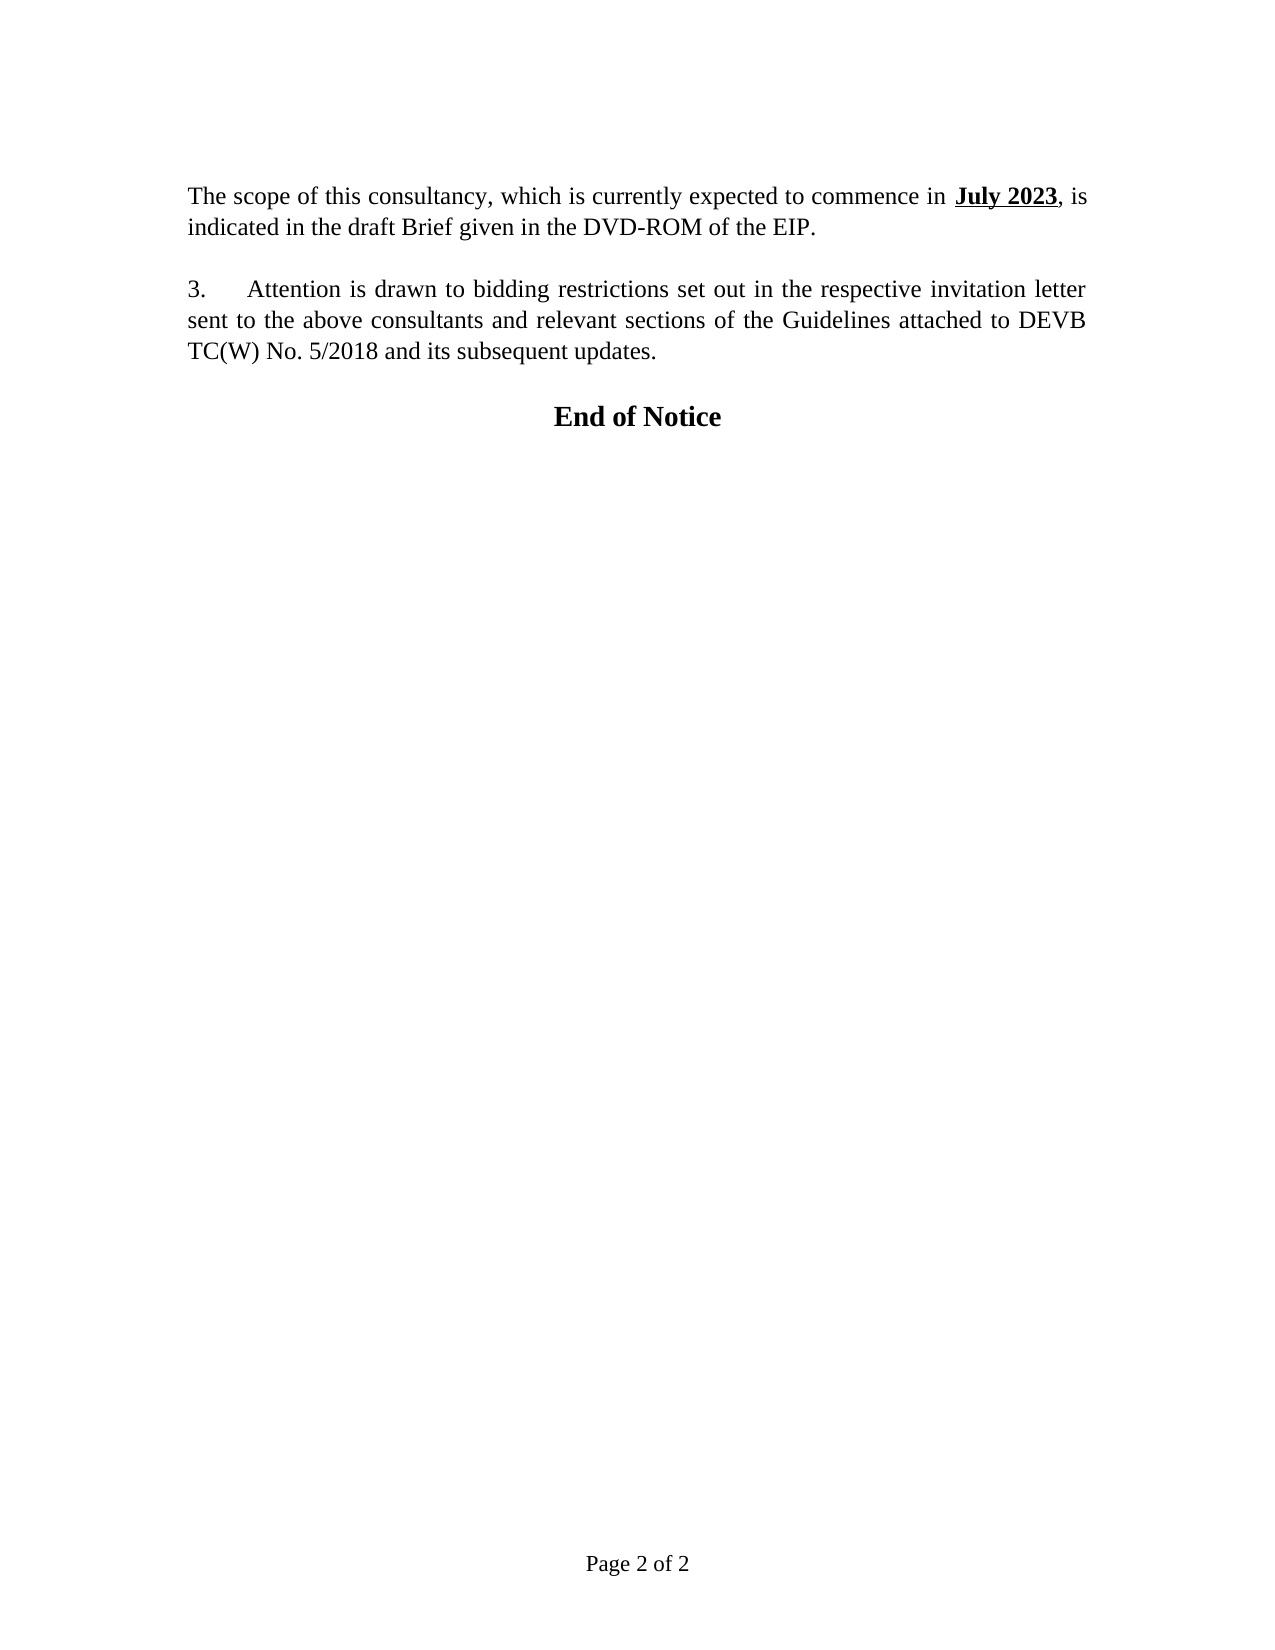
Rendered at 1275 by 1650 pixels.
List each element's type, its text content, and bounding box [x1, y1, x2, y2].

text The scope of this consultancy, which is currently expected to commence in July 2023, is indicated in the draft Brief given in the DVD-ROM of the EIP. [187, 181, 1087, 241]
text 3. Attention is drawn to bidding restrictions set out in the respective invitation letter sent to the above consultants and relevant sections of the Guidelines attached to DEVB TC(W) No. 5/2018 and its subsequent updates. [187, 274, 1087, 365]
text End of Notice [187, 399, 1087, 432]
